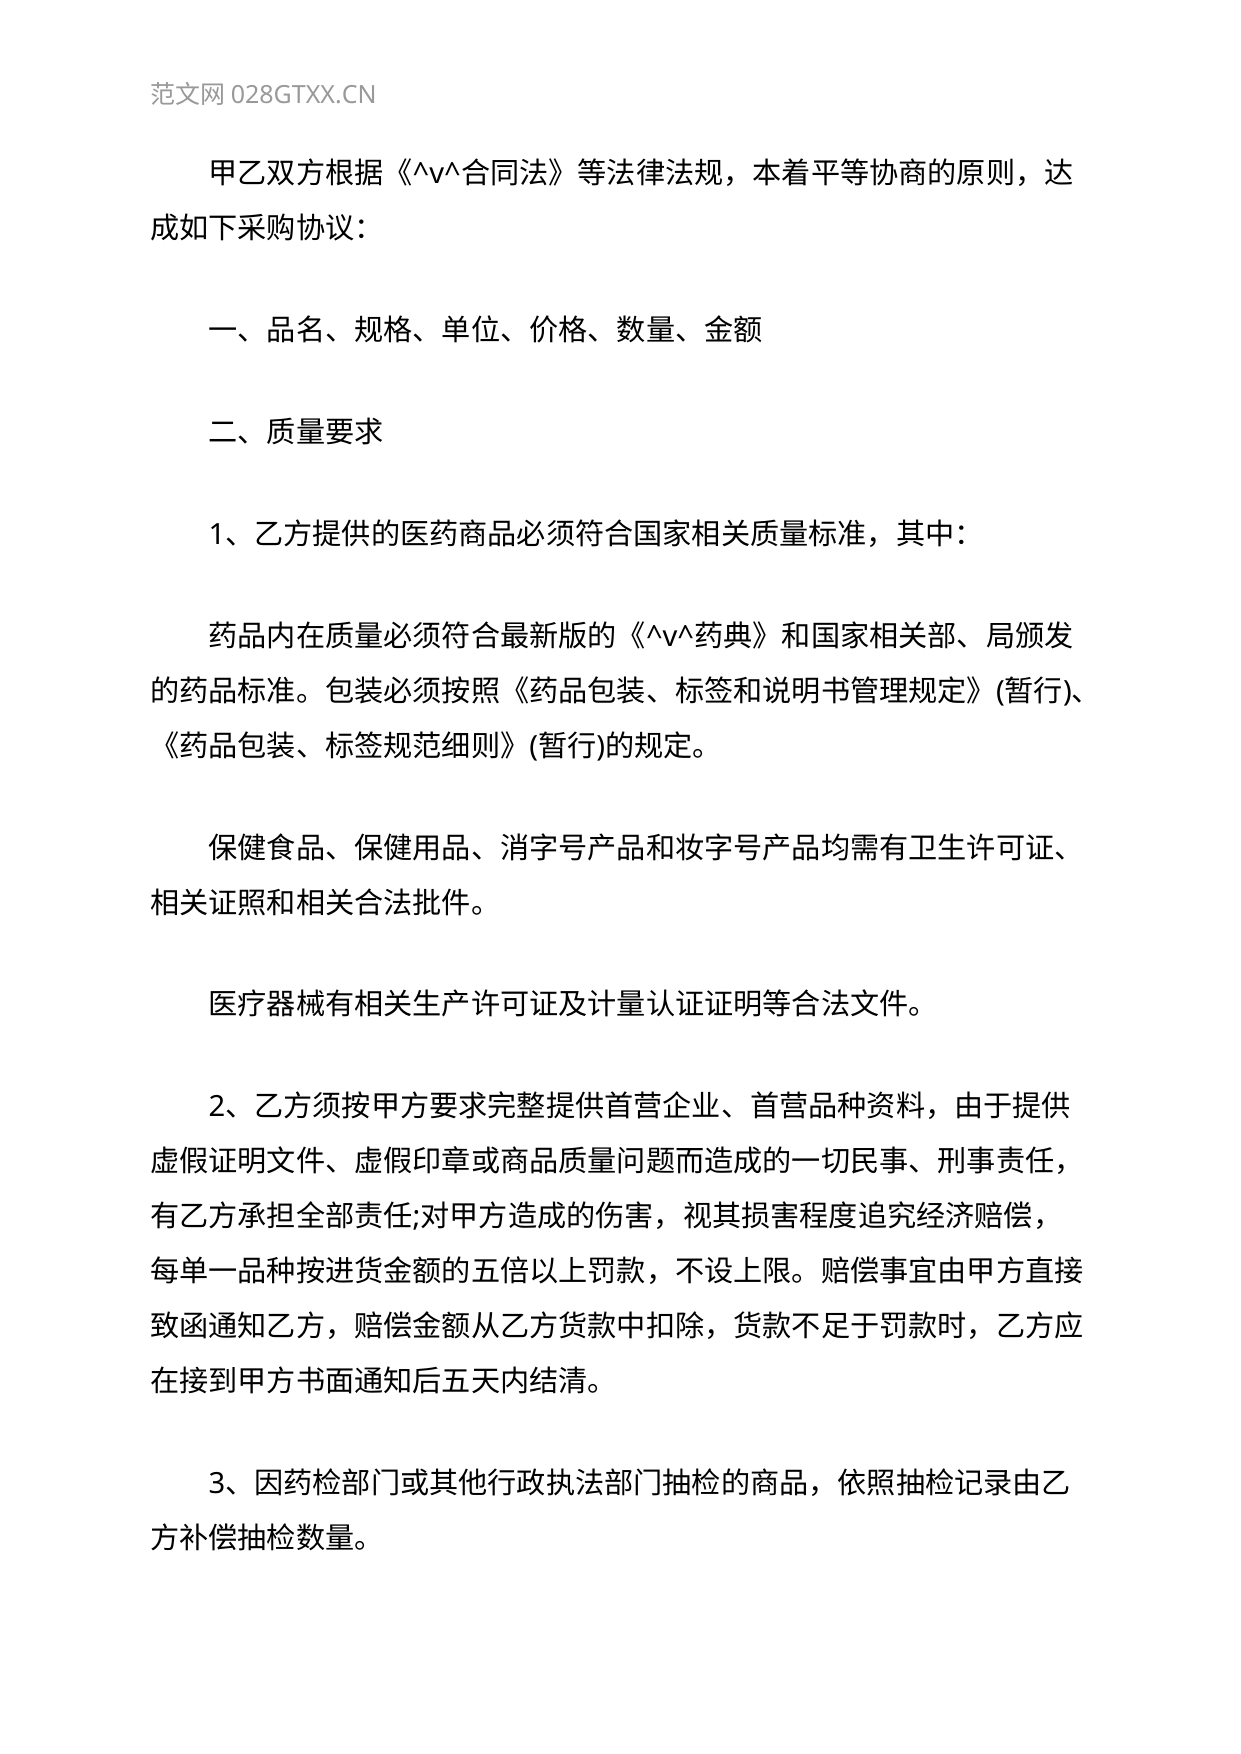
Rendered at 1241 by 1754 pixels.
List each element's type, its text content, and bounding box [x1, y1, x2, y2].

text 保健食品、保健用品、消字号产品和妆字号产品均需有卫生许可证、相关证照和相关合法批件。 [150, 824, 1090, 921]
text 1、乙方提供的医药商品必须符合国家相关质量标准，其中： [150, 510, 1090, 553]
text 药品内在质量必须符合最新版的《^v^药典》和国家相关部、局颁发的药品标准。包装必须按照《药品包装、标签和说明书管理规定》(暂行)、《药品包装、标签规范细则》(暂行)的规定。 [150, 612, 1090, 765]
text 二、质量要求 [150, 408, 1090, 451]
text 甲乙双方根据《^v^合同法》等法律法规，本着平等协商的原则，达成如下采购协议： [150, 150, 1090, 247]
text 2、乙方须按甲方要求完整提供首营企业、首营品种资料，由于提供虚假证明文件、虚假印章或商品质量问题而造成的一切民事、刑事责任，有乙方承担全部责任;对甲方造成的伤害，视其损害程度追究经济赔偿，每单一品种按进货金额的五倍以上罚款，不设上限。赔偿事宜由甲方直接致函通知乙方，赔偿金额从乙方货款中扣除，货款不足于罚款时，乙方应在接到甲方书面通知后五天内结清。 [150, 1083, 1090, 1400]
text 一、品名、规格、单位、价格、数量、金额 [150, 307, 1090, 349]
text 3、因药检部门或其他行政执法部门抽检的商品，依照抽检记录由乙方补偿抽检数量。 [150, 1459, 1090, 1556]
text 医疗器械有相关生产许可证及计量认证证明等合法文件。 [150, 981, 1090, 1023]
